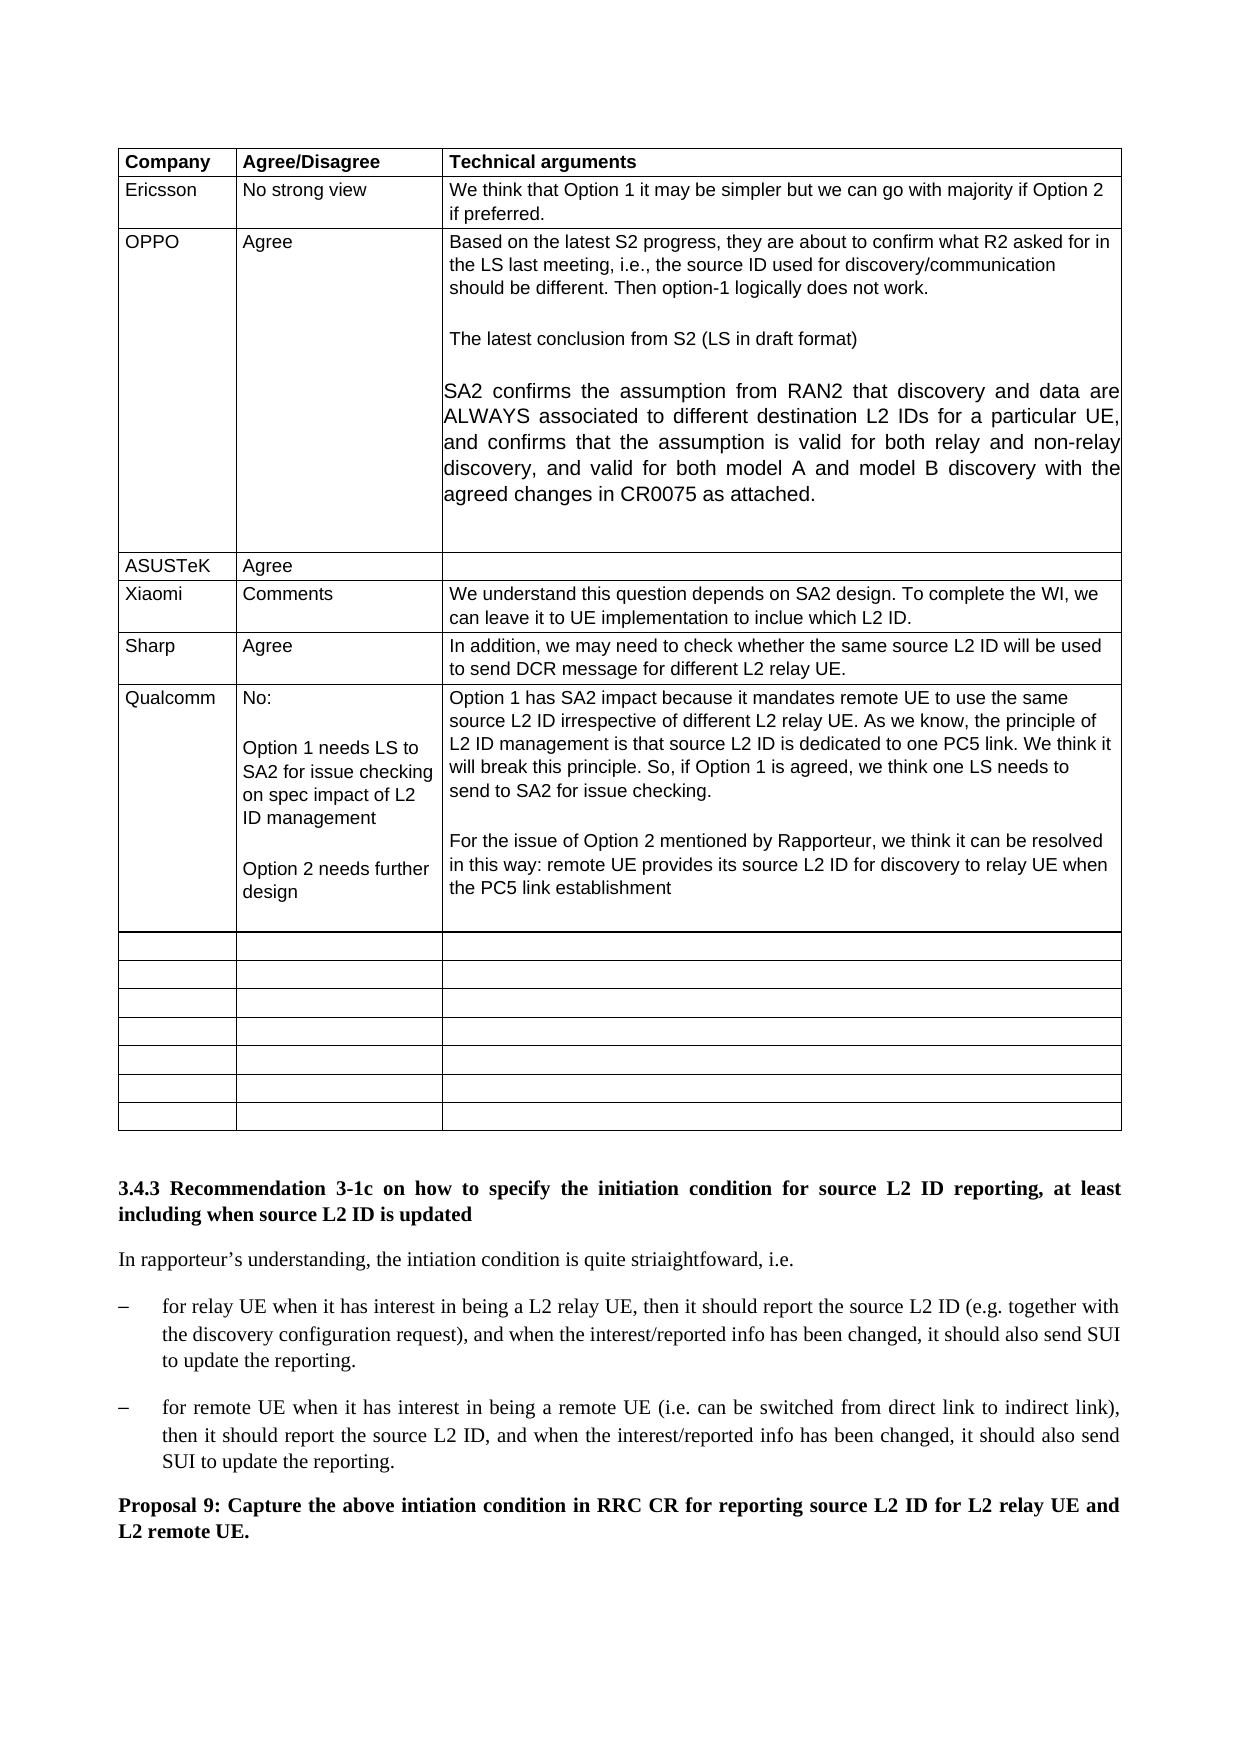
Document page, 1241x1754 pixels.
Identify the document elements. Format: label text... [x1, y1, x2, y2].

table_header Technical arguments [443, 149, 1121, 176]
table_cell [119, 961, 236, 988]
table_cell Agree [237, 633, 442, 683]
table_cell ASUSTeK [119, 553, 236, 580]
table_cell Based on the latest S2 progress, they are about to confirm what R2 asked for in the LS last meeting, i.e., the source ID used for discovery/communication should be different. Then option-1 logically does not work. The latest conclusion from S2 (LS in draft format) SA2 confirms the assumption from RAN2 that discovery and data are ALWAYS associated to different destination L2 IDs for a particular UE, and confirms that the assumption is valid for both relay and non-relay discovery, and valid for both model A and model B discovery with the agreed changes in CR0075 as attached. [443, 229, 1121, 552]
table_cell [443, 1075, 1121, 1102]
table_cell [443, 553, 1121, 580]
list for remote UE when it has interest in being a remote UE (i.e. can be switched from direct link to indirect link), then it should report the source L2 ID, and when the interest/reported info has been changed, it should also send SUI to update the reporting. [118, 1392, 1122, 1473]
table_cell Comments [237, 581, 442, 632]
table_header Company [119, 149, 236, 176]
table_cell [119, 1075, 236, 1102]
table_cell [237, 961, 442, 988]
table_cell [119, 989, 236, 1017]
table_cell [237, 1103, 442, 1130]
table_cell Xiaomi [119, 581, 236, 632]
table_cell Qualcomm [119, 685, 236, 931]
table_cell [119, 933, 236, 960]
table_cell [119, 1103, 236, 1130]
table_cell [237, 989, 442, 1017]
table_cell No: Option 1 needs LS to SA2 for issue checking on spec impact of L2 ID management Option 2 needs further design [237, 685, 442, 931]
table_cell [443, 1018, 1121, 1045]
table_cell OPPO [119, 229, 236, 552]
table_cell We understand this question depends on SA2 design. To complete the WI, we can leave it to UE implementation to inclue which L2 ID. [443, 581, 1121, 632]
table_cell Sharp [119, 633, 236, 683]
table_cell Ericsson [119, 177, 236, 228]
table_cell [443, 961, 1121, 988]
table_cell No strong view [237, 177, 442, 228]
table_cell [119, 1018, 236, 1045]
text Proposal 9: Capture the above intiation condition in RRC CR for reporting source L2 ID for L2 relay UE and L2 remote UE. [118, 1493, 1122, 1543]
table_cell [237, 1075, 442, 1102]
table_cell [237, 933, 442, 960]
list for relay UE when it has interest in being a L2 relay UE, then it should report the source L2 ID (e.g. together with the discovery configuration request), and when the interest/reported info has been changed, it should also send SUI to update the reporting. [118, 1291, 1122, 1372]
table_cell [237, 1046, 442, 1073]
table_cell [443, 933, 1121, 960]
table_cell [443, 1046, 1121, 1073]
text In rapporteur’s understanding, the intiation condition is quite striaightfoward, i.e. [118, 1247, 1122, 1271]
table_cell [443, 989, 1121, 1017]
table_cell Option 1 has SA2 impact because it mandates remote UE to use the same source L2 ID irrespective of different L2 relay UE. As we know, the principle of L2 ID management is that source L2 ID is dedicated to one PC5 link. We think it will break this principle. So, if Option 1 is agreed, we think one LS needs to send to SA2 for issue checking. For the issue of Option 2 mentioned by Rapporteur, we think it can be resolved in this way: remote UE provides its source L2 ID for discovery to relay UE when the PC5 link establishment [443, 685, 1121, 931]
table_header Agree/Disagree [237, 149, 442, 176]
table_cell [443, 1103, 1121, 1130]
table_cell In addition, we may need to check whether the same source L2 ID will be used to send DCR message for different L2 relay UE. [443, 633, 1121, 683]
text 3.4.3 Recommendation 3-1c on how to specify the initiation condition for source L2 ID reporting, at least including when source L2 ID is updated [118, 1176, 1122, 1226]
table_cell [119, 1046, 236, 1073]
table_cell [237, 1018, 442, 1045]
table_cell Agree [237, 229, 442, 552]
table_cell Agree [237, 553, 442, 580]
table_cell We think that Option 1 it may be simpler but we can go with majority if Option 2 if preferred. [443, 177, 1121, 228]
